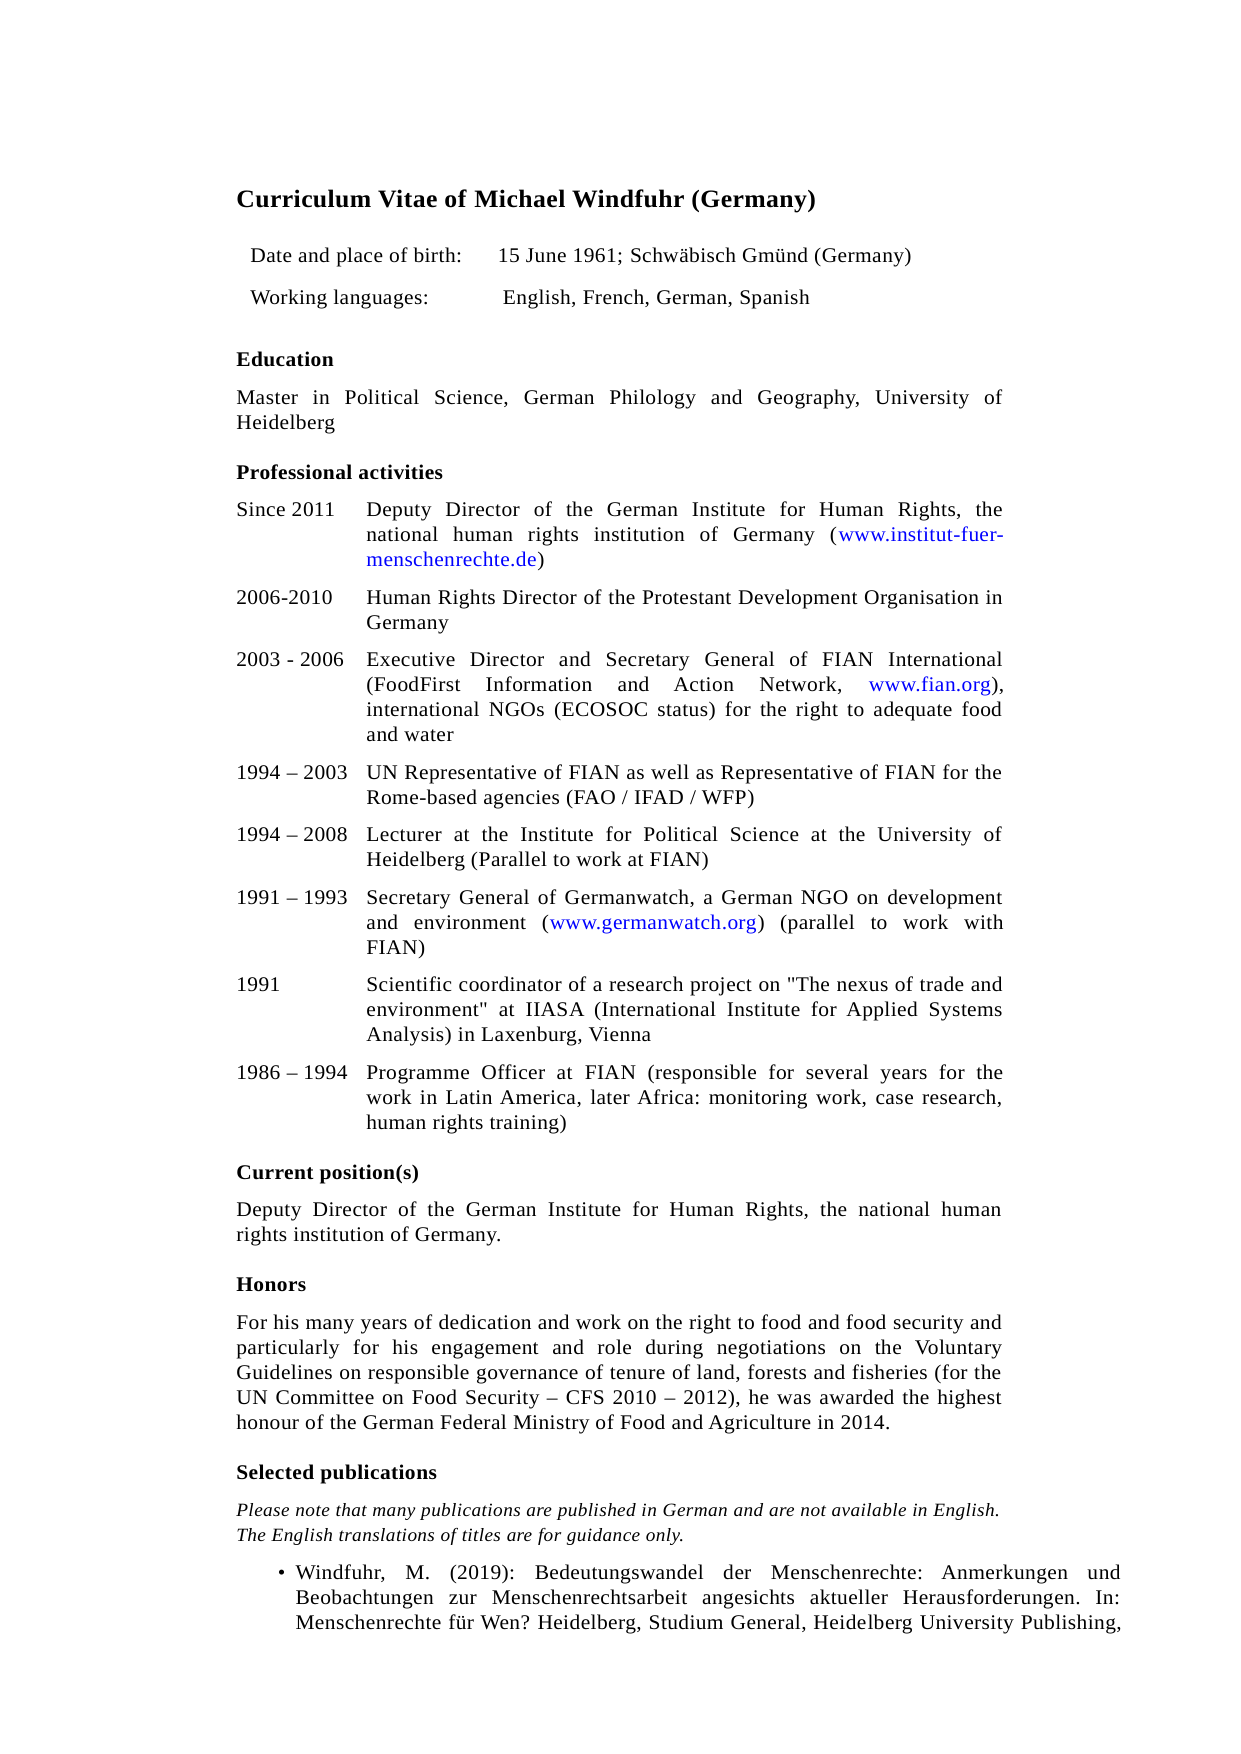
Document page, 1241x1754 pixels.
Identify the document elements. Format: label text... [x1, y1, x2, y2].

text Current position(s) [118, 1159, 1004, 1184]
text Professional activities [118, 459, 1004, 484]
text For his many years of dedication and work on the right to food and food security and particularly for his engagement and role during negotiations on the Voluntary Guidelines on responsible governance of tenure of land, forests and fisheries (for the UN Committee on Food Security – CFS 2010 – 2012), he was awarded the highest honour of the German Federal Ministry of Food and Agriculture in 2014. [236, 1309, 1004, 1434]
table_cell English, French, German, Spanish [483, 280, 1012, 322]
text 2006-2010 Human Rights Director of the Protestant Development Organisation in Germany [236, 584, 1004, 634]
text 2003 - 2006 Executive Director and Secretary General of FIAN International (FoodFirst Information and Action Network, www.fian.org), international NGOs (ECOSOC status) for the right to adequate food and water [236, 647, 1004, 747]
text Master in Political Science, German Philology and Geography, University of Heidelberg [236, 384, 1004, 434]
text Please note that many publications are published in German and are not available in English. The English translations of titles are for guidance only. [236, 1497, 1004, 1547]
text Curriculum Vitae of Michael Windfuhr (Germany) [118, 185, 1004, 213]
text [278, 1559, 1122, 1634]
text 1991 Scientific coordinator of a research project on "The nexus of trade and environment" at IIASA (International Institute for Applied Systems Analysis) in Laxenburg, Vienna [236, 972, 1004, 1047]
table_cell Working languages: [250, 280, 483, 322]
table_header 15 June 1961; Schwäbisch Gmünd (Germany) [483, 238, 1012, 280]
text Deputy Director of the German Institute for Human Rights, the national human rights institution of Germany. [236, 1197, 1004, 1247]
text Since 2011 Deputy Director of the German Institute for Human Rights, the national human rights institution of Germany (www.institut-fuer-menschenrechte.de) [236, 497, 1004, 572]
text Education [118, 347, 1004, 372]
table_header Date and place of birth: [250, 238, 483, 280]
text Selected publications [118, 1459, 1004, 1484]
text 1994 – 2003 UN Representative of FIAN as well as Representative of FIAN for the Rome-based agencies (FAO / IFAD / WFP) [236, 759, 1004, 809]
text 1991 – 1993 Secretary General of Germanwatch, a German NGO on development and environment (www.germanwatch.org) (parallel to work with FIAN) [236, 884, 1004, 959]
text 1994 – 2008 Lecturer at the Institute for Political Science at the University of Heidelberg (Parallel to work at FIAN) [236, 822, 1004, 872]
text Honors [118, 1272, 1004, 1297]
text 1986 – 1994 Programme Officer at FIAN (responsible for several years for the work in Latin America, later Africa: monitoring work, case research, human rights training) [236, 1059, 1004, 1134]
